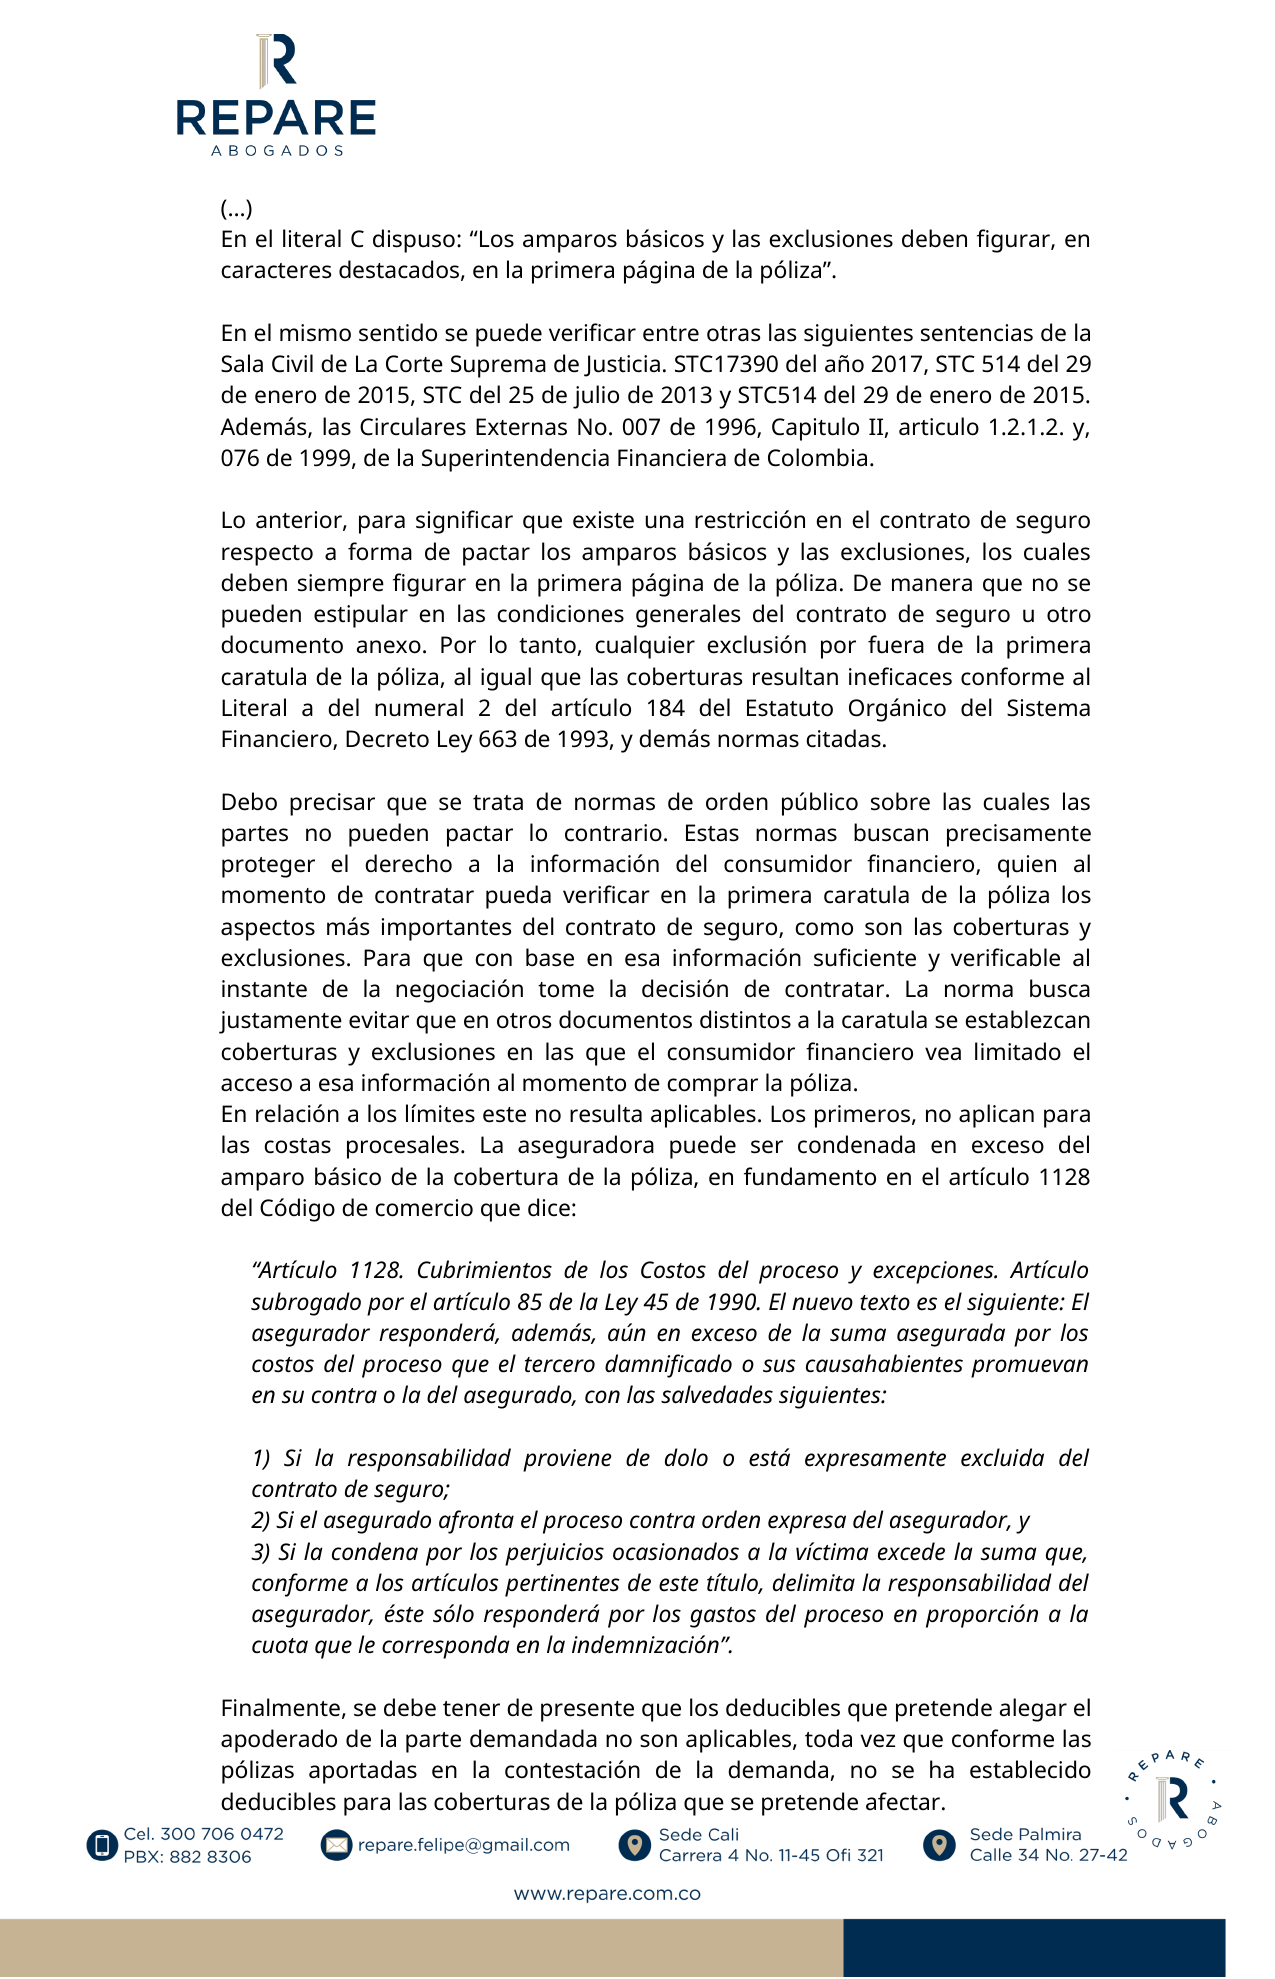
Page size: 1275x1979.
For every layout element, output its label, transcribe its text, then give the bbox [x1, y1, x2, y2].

text 1) Si la responsabilidad proviene de dolo o está expresamente excluida del contrato de seguro; [251, 1442, 1092, 1504]
text Debo precisar que se trata de normas de orden público sobre las cuales las partes no pueden pactar lo contrario. Estas normas buscan precisamente proteger el derecho a la información del consumidor financiero, quien al momento de contratar pueda verificar en la primera caratula de la póliza los aspectos más importantes del contrato de seguro, como son las coberturas y exclusiones. Para que con base en esa información suficiente y verificable al instante de la negociación tome la decisión de contratar. La norma busca justamente evitar que en otros documentos distintos a la caratula se establezcan coberturas y exclusiones en las que el consumidor financiero vea limitado el acceso a esa información al momento de comprar la póliza. [220, 786, 1092, 1098]
text 2) Si el asegurado afronta el proceso contra orden expresa del asegurador, y [251, 1504, 1092, 1536]
text En el mismo sentido se puede verificar entre otras las siguientes sentencias de la Sala Civil de La Corte Suprema de Justicia. STC17390 del año 2017, STC 514 del 29 de enero de 2015, STC del 25 de julio de 2013 y STC514 del 29 de enero de 2015. Además, las Circulares Externas No. 007 de 1996, Capitulo II, articulo 1.2.1.2. y, 076 de 1999, de la Superintendencia Financiera de Colombia. [220, 317, 1092, 473]
text Finalmente, se debe tener de presente que los deducibles que pretende alegar el apoderado de la parte demandada no son aplicables, toda vez que conforme las pólizas aportadas en la contestación de la demanda, no se ha establecido deducibles para las coberturas de la póliza que se pretende afectar. [220, 1692, 1092, 1817]
text “Artículo 1128. Cubrimientos de los Costos del proceso y excepciones. Artículo subrogado por el artículo 85 de la Ley 45 de 1990. El nuevo texto es el siguiente: El asegurador responderá, además, aún en exceso de la suma asegurada por los costos del proceso que el tercero damnificado o sus causahabientes promuevan en su contra o la del asegurado, con las salvedades siguientes: [251, 1254, 1092, 1411]
text En relación a los límites este no resulta aplicables. Los primeros, no aplican para las costas procesales. La aseguradora puede ser condenada en exceso del amparo básico de la cobertura de la póliza, en fundamento en el artículo 1128 del Código de comercio que dice: [220, 1098, 1092, 1223]
text Lo anterior, para significar que existe una restricción en el contrato de seguro respecto a forma de pactar los amparos básicos y las exclusiones, los cuales deben siempre figurar en la primera página de la póliza. De manera que no se pueden estipular en las condiciones generales del contrato de seguro u otro documento anexo. Por lo tanto, cualquier exclusión por fuera de la primera caratula de la póliza, al igual que las coberturas resultan ineficaces conforme al Literal a del numeral 2 del artículo 184 del Estatuto Orgánico del Sistema Financiero, Decreto Ley 663 de 1993, y demás normas citadas. [220, 504, 1092, 754]
text (…) [220, 192, 1092, 223]
picture [0, 1750, 1233, 1977]
picture [177, 34, 376, 156]
text 3) Si la condena por los perjuicios ocasionados a la víctima excede la suma que, conforme a los artículos pertinentes de este título, delimita la responsabilidad del asegurador, éste sólo responderá por los gastos del proceso en proporción a la cuota que le corresponda en la indemnización”. [251, 1536, 1092, 1661]
text En el literal C dispuso: “Los amparos básicos y las exclusiones deben figurar, en caracteres destacados, en la primera página de la póliza”. [220, 223, 1092, 286]
